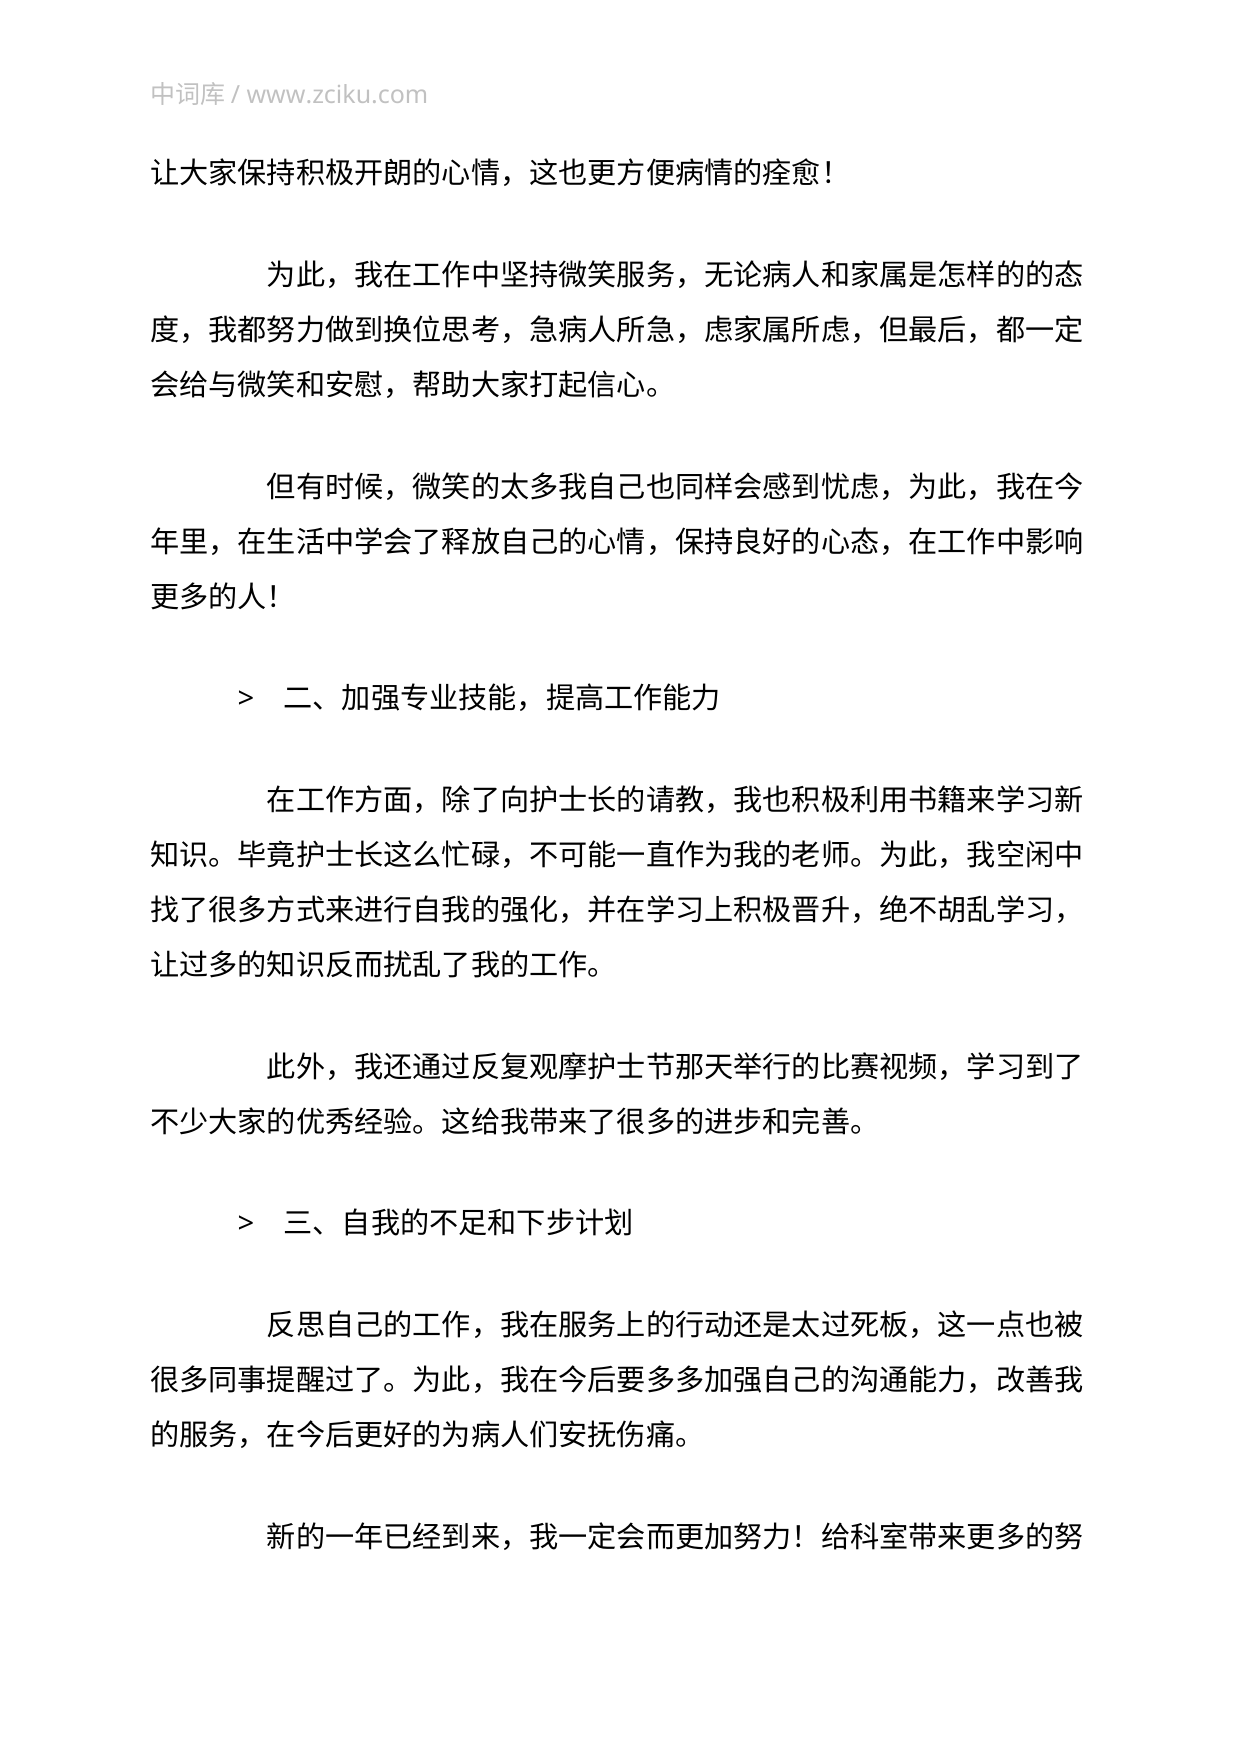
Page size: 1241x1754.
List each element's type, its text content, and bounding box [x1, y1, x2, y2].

text > 三、自我的不足和下步计划 [150, 1200, 1090, 1242]
text 为此，我在工作中坚持微笑服务，无论病人和家属是怎样的的态度，我都努力做到换位思考，急病人所急，虑家属所虑，但最后，都一定会给与微笑和安慰，帮助大家打起信心。 [150, 252, 1090, 404]
text 但有时候，微笑的太多我自己也同样会感到忧虑，为此，我在今年里，在生活中学会了释放自己的心情，保持良好的心态，在工作中影响更多的人！ [150, 463, 1090, 615]
text > 二、加强专业技能，提高工作能力 [150, 675, 1090, 717]
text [150, 150, 1090, 192]
text 此外，我还通过反复观摩护士节那天举行的比赛视频，学习到了不少大家的优秀经验。这给我带来了很多的进步和完善。 [150, 1043, 1090, 1141]
text 反思自己的工作，我在服务上的行动还是太过死板，这一点也被很多同事提醒过了。为此，我在今后要多多加强自己的沟通能力，改善我的服务，在今后更好的为病人们安抚伤痛。 [150, 1302, 1090, 1454]
text 在工作方面，除了向护士长的请教，我也积极利用书籍来学习新知识。毕竟护士长这么忙碌，不可能一直作为我的老师。为此，我空闲中找了很多方式来进行自我的强化，并在学习上积极晋升，绝不胡乱学习，让过多的知识反而扰乱了我的工作。 [150, 777, 1090, 984]
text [150, 1513, 1090, 1556]
